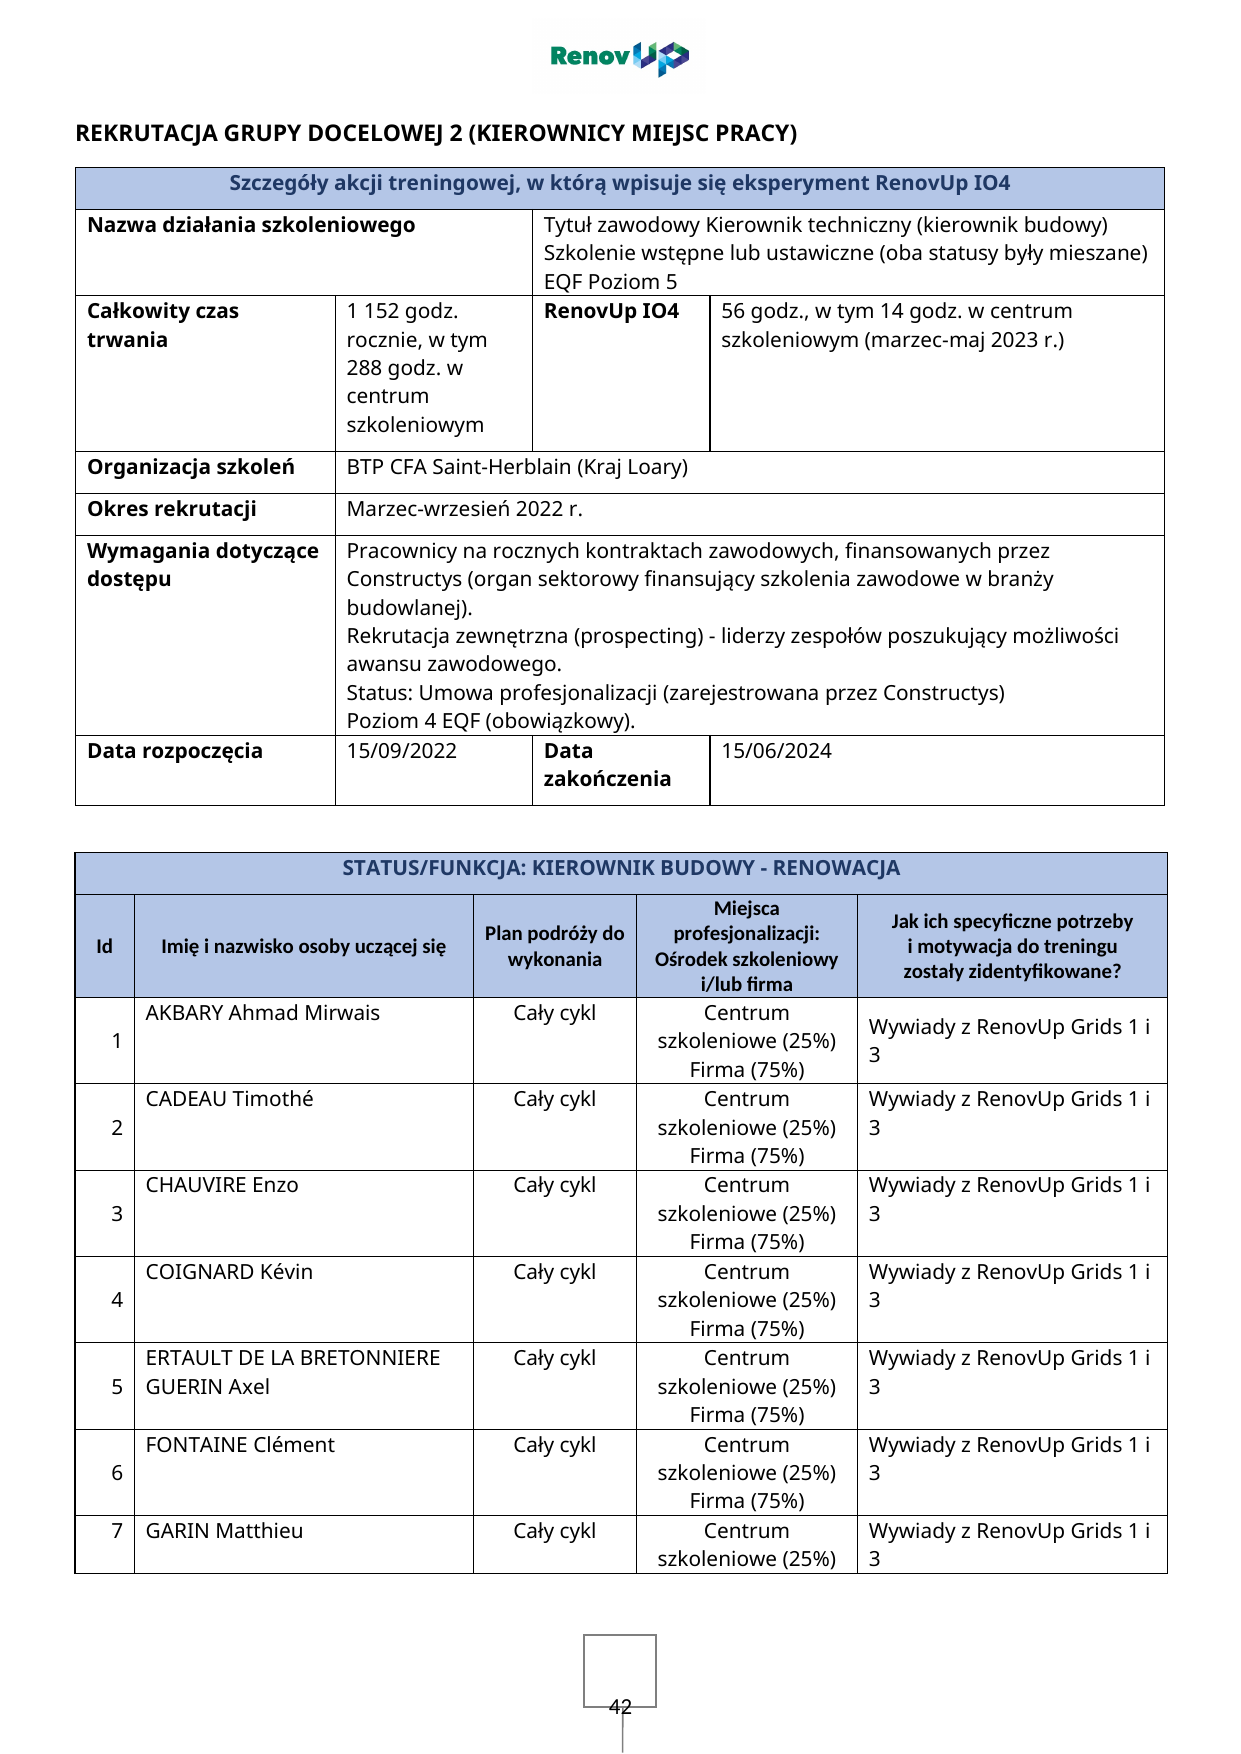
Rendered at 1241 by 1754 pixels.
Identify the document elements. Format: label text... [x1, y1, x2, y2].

table_cell 15/09/2022 [336, 736, 532, 805]
table_cell Wywiady z RenovUp Grids 1 i 3 [858, 1257, 1167, 1342]
table_cell 1 152 godz. rocznie, w tym 288 godz. w centrum szkoleniowym [336, 296, 532, 451]
table_cell Tytuł zawodowy Kierownik techniczny (kierownik budowy) Szkolenie wstępne lub ustawiczne (oba statusy były mieszane) EQF Poziom 5 [533, 210, 1164, 295]
table_cell Id [76, 895, 134, 997]
table_cell Marzec-wrzesień 2022 r. [336, 494, 1164, 535]
table_cell Centrum szkoleniowe (25%) Firma (75%) [637, 998, 857, 1083]
table_header STATUS/FUNKCJA: KIEROWNIK BUDOWY - RENOWACJA [76, 853, 1167, 894]
table_cell COIGNARD Kévin [135, 1257, 473, 1342]
table_cell Wywiady z RenovUp Grids 1 i 3 [858, 1343, 1167, 1429]
table_cell Wywiady z RenovUp Grids 1 i 3 [858, 1171, 1167, 1256]
table_cell Cały cykl [474, 1171, 636, 1256]
table_cell BTP CFA Saint-Herblain (Kraj Loary) [336, 452, 1164, 493]
table_cell Cały cykl [474, 1430, 636, 1515]
table_cell AKBARY Ahmad Mirwais [135, 998, 473, 1083]
table_cell Cały cykl [474, 1084, 636, 1169]
table_cell Wymagania dotyczące dostępu [76, 536, 335, 735]
table_cell GARIN Matthieu [135, 1516, 473, 1573]
table_cell 15/06/2024 [711, 736, 1164, 805]
table_cell CHAUVIRE Enzo [135, 1171, 473, 1256]
table_cell Cały cykl [474, 1516, 636, 1573]
table_cell 6 [76, 1430, 134, 1515]
table_cell Cały cykl [474, 1257, 636, 1342]
table_cell 4 [76, 1257, 134, 1342]
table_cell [637, 1516, 857, 1573]
table_cell 7 [76, 1516, 134, 1573]
table_cell Wywiady z RenovUp Grids 1 i 3 [858, 998, 1167, 1083]
table_cell Nazwa działania szkoleniowego [76, 210, 532, 295]
table_cell Data zakończenia [533, 736, 709, 805]
table_cell Centrum szkoleniowe (25%) Firma (75%) [637, 1084, 857, 1169]
table_cell Całkowity czas trwania [76, 296, 335, 451]
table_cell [858, 1516, 1167, 1573]
table_cell Wywiady z RenovUp Grids 1 i 3 [858, 1430, 1167, 1515]
table_cell 5 [76, 1343, 134, 1429]
table_cell Wywiady z RenovUp Grids 1 i 3 [858, 1084, 1167, 1169]
table_cell Data rozpoczęcia [76, 736, 335, 805]
table_cell 2 [76, 1084, 134, 1169]
table_cell 1 [76, 998, 134, 1083]
table_cell Centrum szkoleniowe (25%) Firma (75%) [637, 1430, 857, 1515]
table_cell Cały cykl [474, 1343, 636, 1429]
table_cell CADEAU Timothé [135, 1084, 473, 1169]
text REKRUTACJA GRUPY DOCELOWEJ 2 (KIEROWNICY MIEJSC PRACY) [75, 117, 1165, 148]
picture [531, 18, 707, 93]
table_cell Okres rekrutacji [76, 494, 335, 535]
table_cell FONTAINE Clément [135, 1430, 473, 1515]
table_cell RenovUp IO4 [533, 296, 709, 451]
table_cell Centrum szkoleniowe (25%) Firma (75%) [637, 1343, 857, 1429]
table_header Szczegóły akcji treningowej, w którą wpisuje się eksperyment RenovUp IO4 [76, 168, 1164, 209]
table_cell Plan podróży do wykonania [474, 895, 636, 997]
table_cell Pracownicy na rocznych kontraktach zawodowych, finansowanych przez Constructys (organ sektorowy finansujący szkolenia zawodowe w branży budowlanej). Rekrutacja zewnętrzna (prospecting) - liderzy zespołów poszukujący możliwości awansu zawodowego. Status: Umowa profesjonalizacji (zarejestrowana przez Constructys) Poziom 4 EQF (obowiązkowy). [336, 536, 1164, 735]
table_cell Centrum szkoleniowe (25%) Firma (75%) [637, 1257, 857, 1342]
table_cell Cały cykl [474, 998, 636, 1083]
table_cell Organizacja szkoleń [76, 452, 335, 493]
table_cell Imię i nazwisko osoby uczącej się [135, 895, 473, 997]
table_cell Centrum szkoleniowe (25%) Firma (75%) [637, 1171, 857, 1256]
table_cell ERTAULT DE LA BRETONNIERE GUERIN Axel [135, 1343, 473, 1429]
table_cell Jak ich specyficzne potrzeby i motywacja do treningu zostały zidentyfikowane? [858, 895, 1167, 997]
table_cell 56 godz., w tym 14 godz. w centrum szkoleniowym (marzec-maj 2023 r.) [711, 296, 1164, 451]
table_cell 3 [76, 1171, 134, 1256]
table_cell Miejsca profesjonalizacji: Ośrodek szkoleniowy i/lub firma [637, 895, 857, 997]
